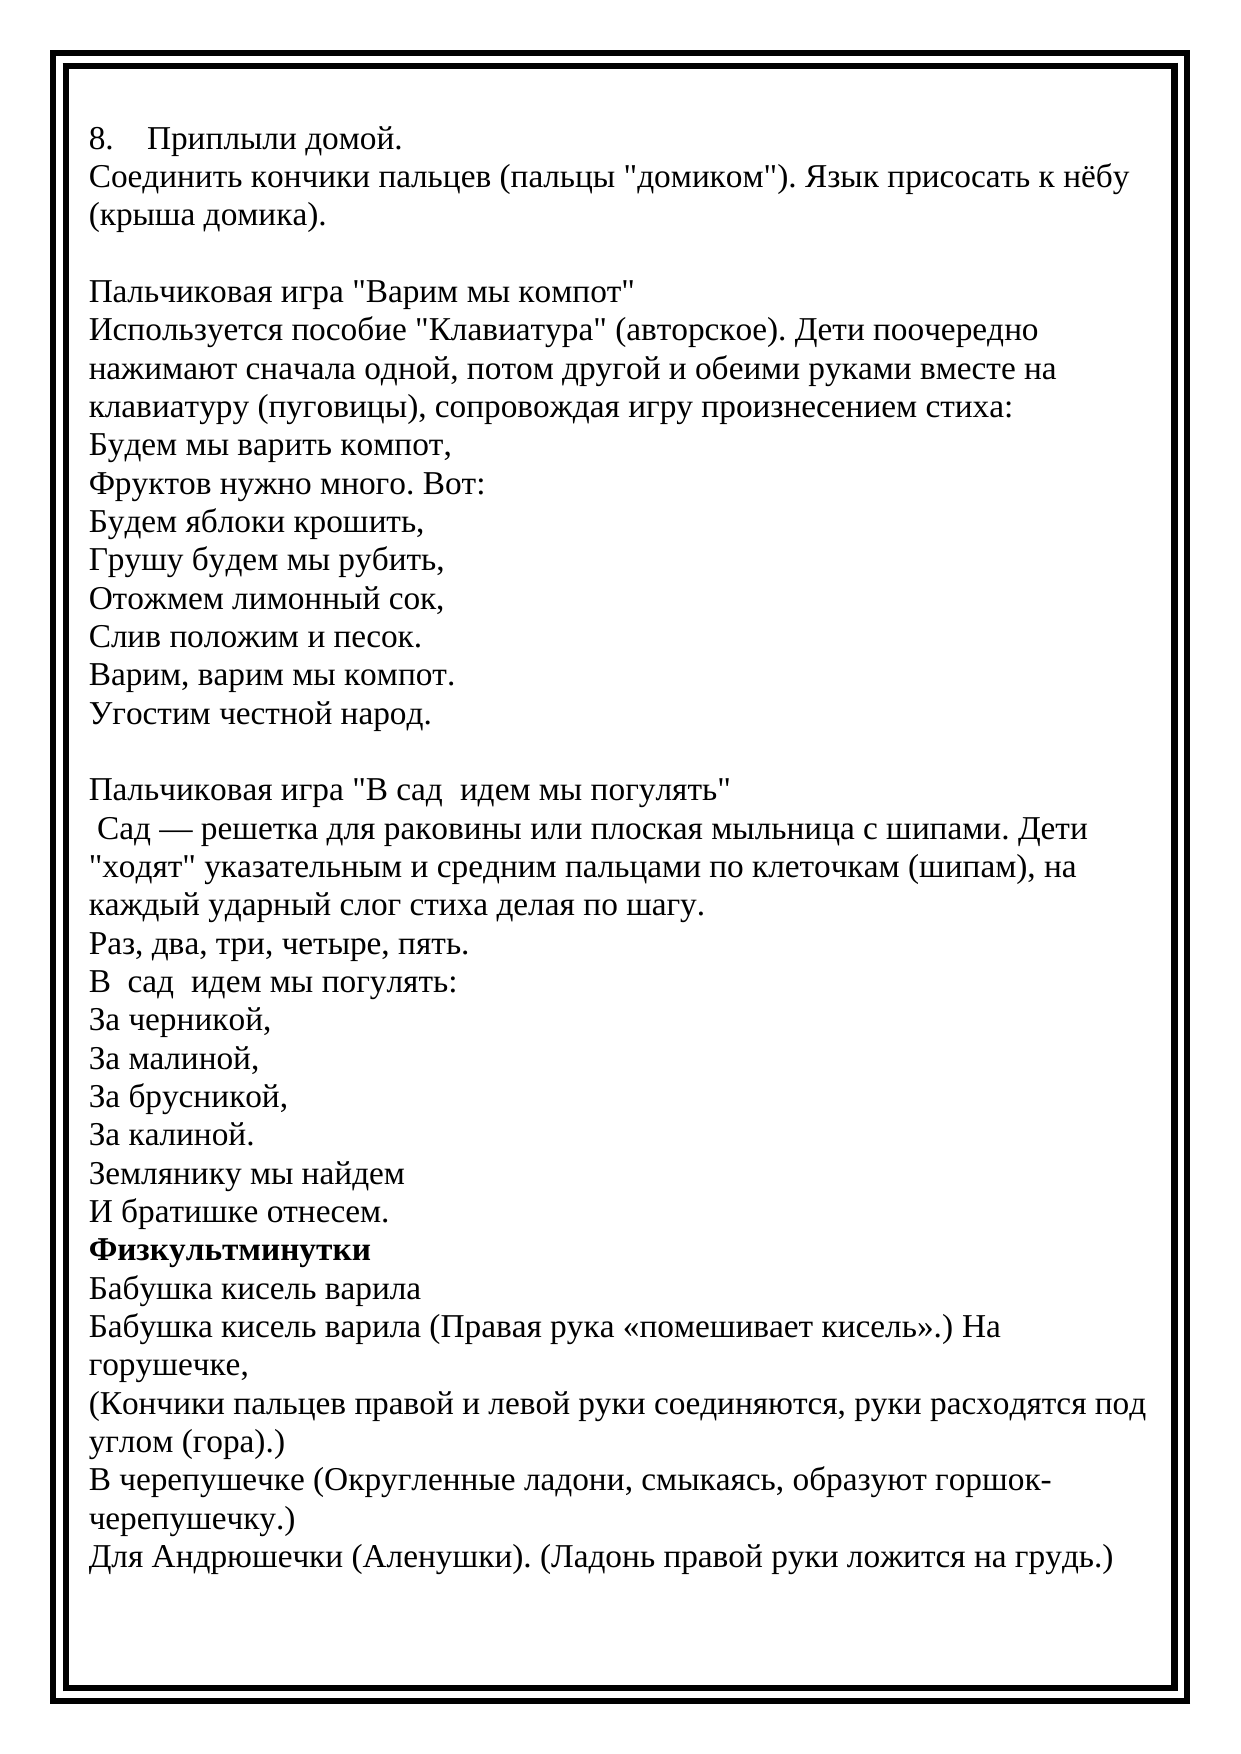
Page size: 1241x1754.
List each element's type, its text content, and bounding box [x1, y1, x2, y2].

text Пальчиковая игра "Варим мы компот" [88, 271, 1152, 310]
text Используется пособие "Клавиатура" (авторское). Дети поочередно нажимают сначала одной, потом другой и обеими руками вместе на клавиатуру (пуговицы), сопровождая игру произнесением стиха: [88, 310, 1152, 425]
text 8. Приплыли домой. Соединить кончики пальцев (пальцы "домиком"). Язык присосать к нёбу (крыша домика). [88, 118, 1152, 233]
text (Кончики пальцев правой и левой руки соединяются, руки расходятся под углом (гора).) [88, 1383, 1152, 1460]
text Раз, два, три, четыре, пять. В сад идем мы погулять: За черникой, За малиной, За брусникой, За калиной. Землянику мы найдем И братишке отнесем. [88, 923, 1152, 1230]
text Будем мы варить компот, Фруктов нужно много. Вот: Будем яблоки крошить, Грушу будем мы рубить, Отожмем лимонный сок, Слив положим и песок. Варим, варим мы компот. Угостим честной народ. [88, 425, 1152, 731]
text Для Андрюшечки (Аленушки). (Ладонь правой руки ложится на грудь.) [88, 1536, 1152, 1575]
text Физкультминутки [88, 1230, 1152, 1268]
text В черепушечке (Округленные ладони, смыкаясь, образуют горшок-черепушечку.) [88, 1460, 1152, 1536]
text Сад — решетка для раковины или плоская мыльница с шипами. Дети "ходят" указательным и средним пальцами по клеточкам (шипам), на каждый ударный слог стиха делая по шагу. [88, 808, 1152, 923]
text Бабушка кисель варила [88, 1268, 1152, 1306]
text Пальчиковая игра "В сад идем мы погулять" [88, 770, 1152, 808]
text Бабушка кисель варила (Правая рука «помешивает кисель».) На горушечке, [88, 1306, 1152, 1383]
